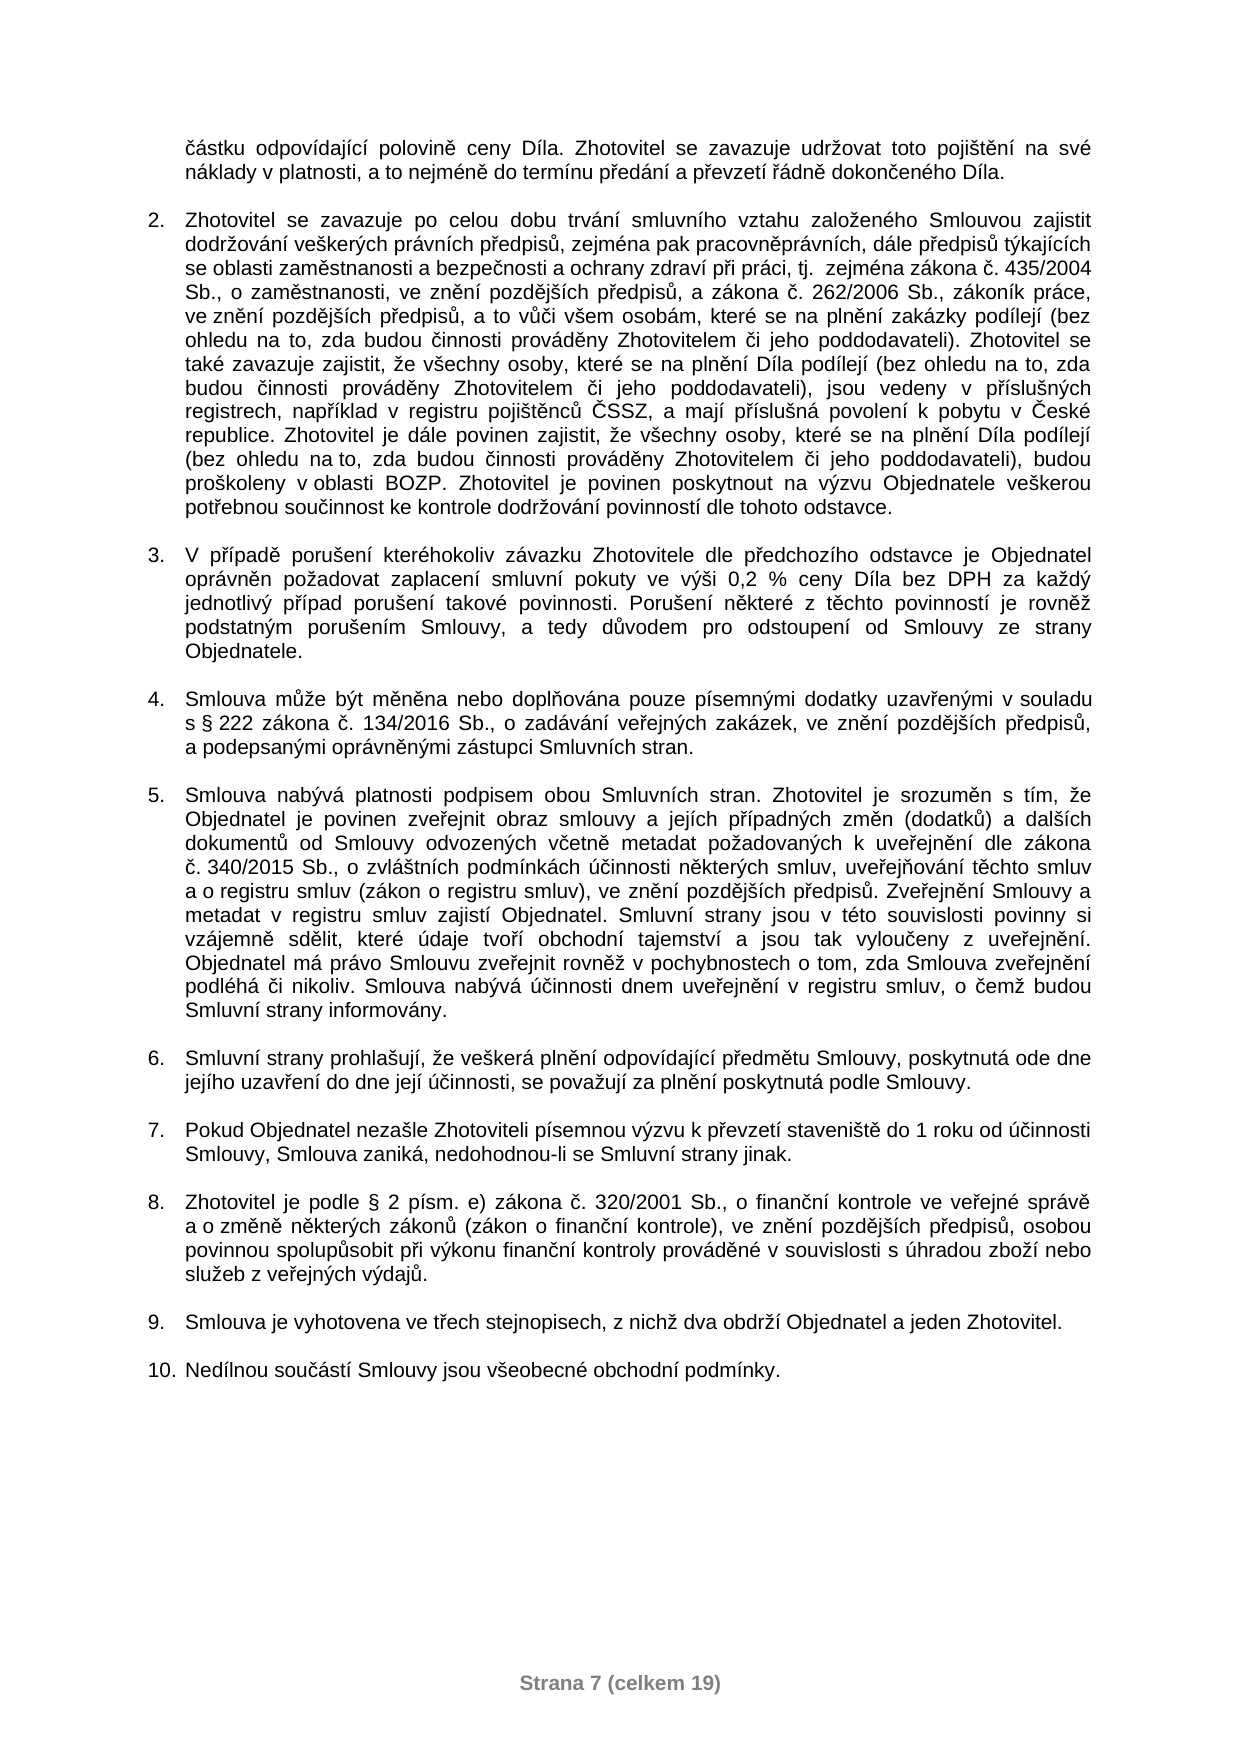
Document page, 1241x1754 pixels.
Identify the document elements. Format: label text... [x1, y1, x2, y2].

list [148, 136, 1092, 184]
list Zhotovitel se zavazuje po celou dobu trvání smluvního vztahu založeného Smlouvou zajistit dodržování veškerých právních předpisů, zejména pak pracovněprávních, dále předpisů týkajících se oblasti zaměstnanosti a bezpečnosti a ochrany zdraví při práci, tj. zejména zákona č. 435/2004 Sb., o zaměstnanosti, ve znění pozdějších předpisů, a zákona č. 262/2006 Sb., zákoník práce, ve znění pozdějších předpisů, a to vůči všem osobám, které se na plnění zakázky podílejí (bez ohledu na to, zda budou činnosti prováděny Zhotovitelem či jeho poddodavateli). Zhotovitel se také zavazuje zajistit, že všechny osoby, které se na plnění Díla podílejí (bez ohledu na to, zda budou činnosti prováděny Zhotovitelem či jeho poddodavateli), jsou vedeny v příslušných registrech, například v registru pojištěnců ČSSZ, a mají příslušná povolení k pobytu v České republice. Zhotovitel je dále povinen zajistit, že všechny osoby, které se na plnění Díla podílejí (bez ohledu na to, zda budou činnosti prováděny Zhotovitelem či jeho poddodavateli), budou proškoleny v oblasti BOZP. Zhotovitel je povinen poskytnout na výzvu Objednatele veškerou potřebnou součinnost ke kontrole dodržování povinností dle tohoto odstavce. [148, 208, 1092, 519]
list Smlouva nabývá platnosti podpisem obou Smluvních stran. Zhotovitel je srozuměn s tím, že Objednatel je povinen zveřejnit obraz smlouvy a jejích případných změn (dodatků) a dalších dokumentů od Smlouvy odvozených včetně metadat požadovaných k uveřejnění dle zákona č. 340/2015 Sb., o zvláštních podmínkách účinnosti některých smluv, uveřejňování těchto smluv a o registru smluv (zákon o registru smluv), ve znění pozdějších předpisů. Zveřejnění Smlouvy a metadat v registru smluv zajistí Objednatel. Smluvní strany jsou v této souvislosti povinny si vzájemně sdělit, které údaje tvoří obchodní tajemství a jsou tak vyloučeny z uveřejnění. Objednatel má právo Smlouvu zveřejnit rovněž v pochybnostech o tom, zda Smlouva zveřejnění podléhá či nikoliv. Smlouva nabývá účinnosti dnem uveřejnění v registru smluv, o čemž budou Smluvní strany informovány. [148, 783, 1092, 1022]
list Zhotovitel je podle § 2 písm. e) zákona č. 320/2001 Sb., o finanční kontrole ve veřejné správě a o změně některých zákonů (zákon o finanční kontrole), ve znění pozdějších předpisů, osobou povinnou spolupůsobit při výkonu finanční kontroly prováděné v souvislosti s úhradou zboží nebo služeb z veřejných výdajů. [148, 1190, 1092, 1286]
list Nedílnou součástí Smlouvy jsou všeobecné obchodní podmínky. [148, 1358, 1092, 1382]
list Smluvní strany prohlašují, že veškerá plnění odpovídající předmětu Smlouvy, poskytnutá ode dne jejího uzavření do dne její účinnosti, se považují za plnění poskytnutá podle Smlouvy. [148, 1046, 1092, 1094]
list V případě porušení kteréhokoliv závazku Zhotovitele dle předchozího odstavce je Objednatel oprávněn požadovat zaplacení smluvní pokuty ve výši 0,2 % ceny Díla bez DPH za každý jednotlivý případ porušení takové povinnosti. Porušení některé z těchto povinností je rovněž podstatným porušením Smlouvy, a tedy důvodem pro odstoupení od Smlouvy ze strany Objednatele. [148, 543, 1092, 663]
list Smlouva může být měněna nebo doplňována pouze písemnými dodatky uzavřenými v souladu s § 222 zákona č. 134/2016 Sb., o zadávání veřejných zakázek, ve znění pozdějších předpisů, a podepsanými oprávněnými zástupci Smluvních stran. [148, 687, 1092, 759]
list Smlouva je vyhotovena ve třech stejnopisech, z nichž dva obdrží Objednatel a jeden Zhotovitel. [148, 1310, 1092, 1334]
list Pokud Objednatel nezašle Zhotoviteli písemnou výzvu k převzetí staveniště do 1 roku od účinnosti Smlouvy, Smlouva zaniká, nedohodnou-li se Smluvní strany jinak. [148, 1118, 1092, 1166]
